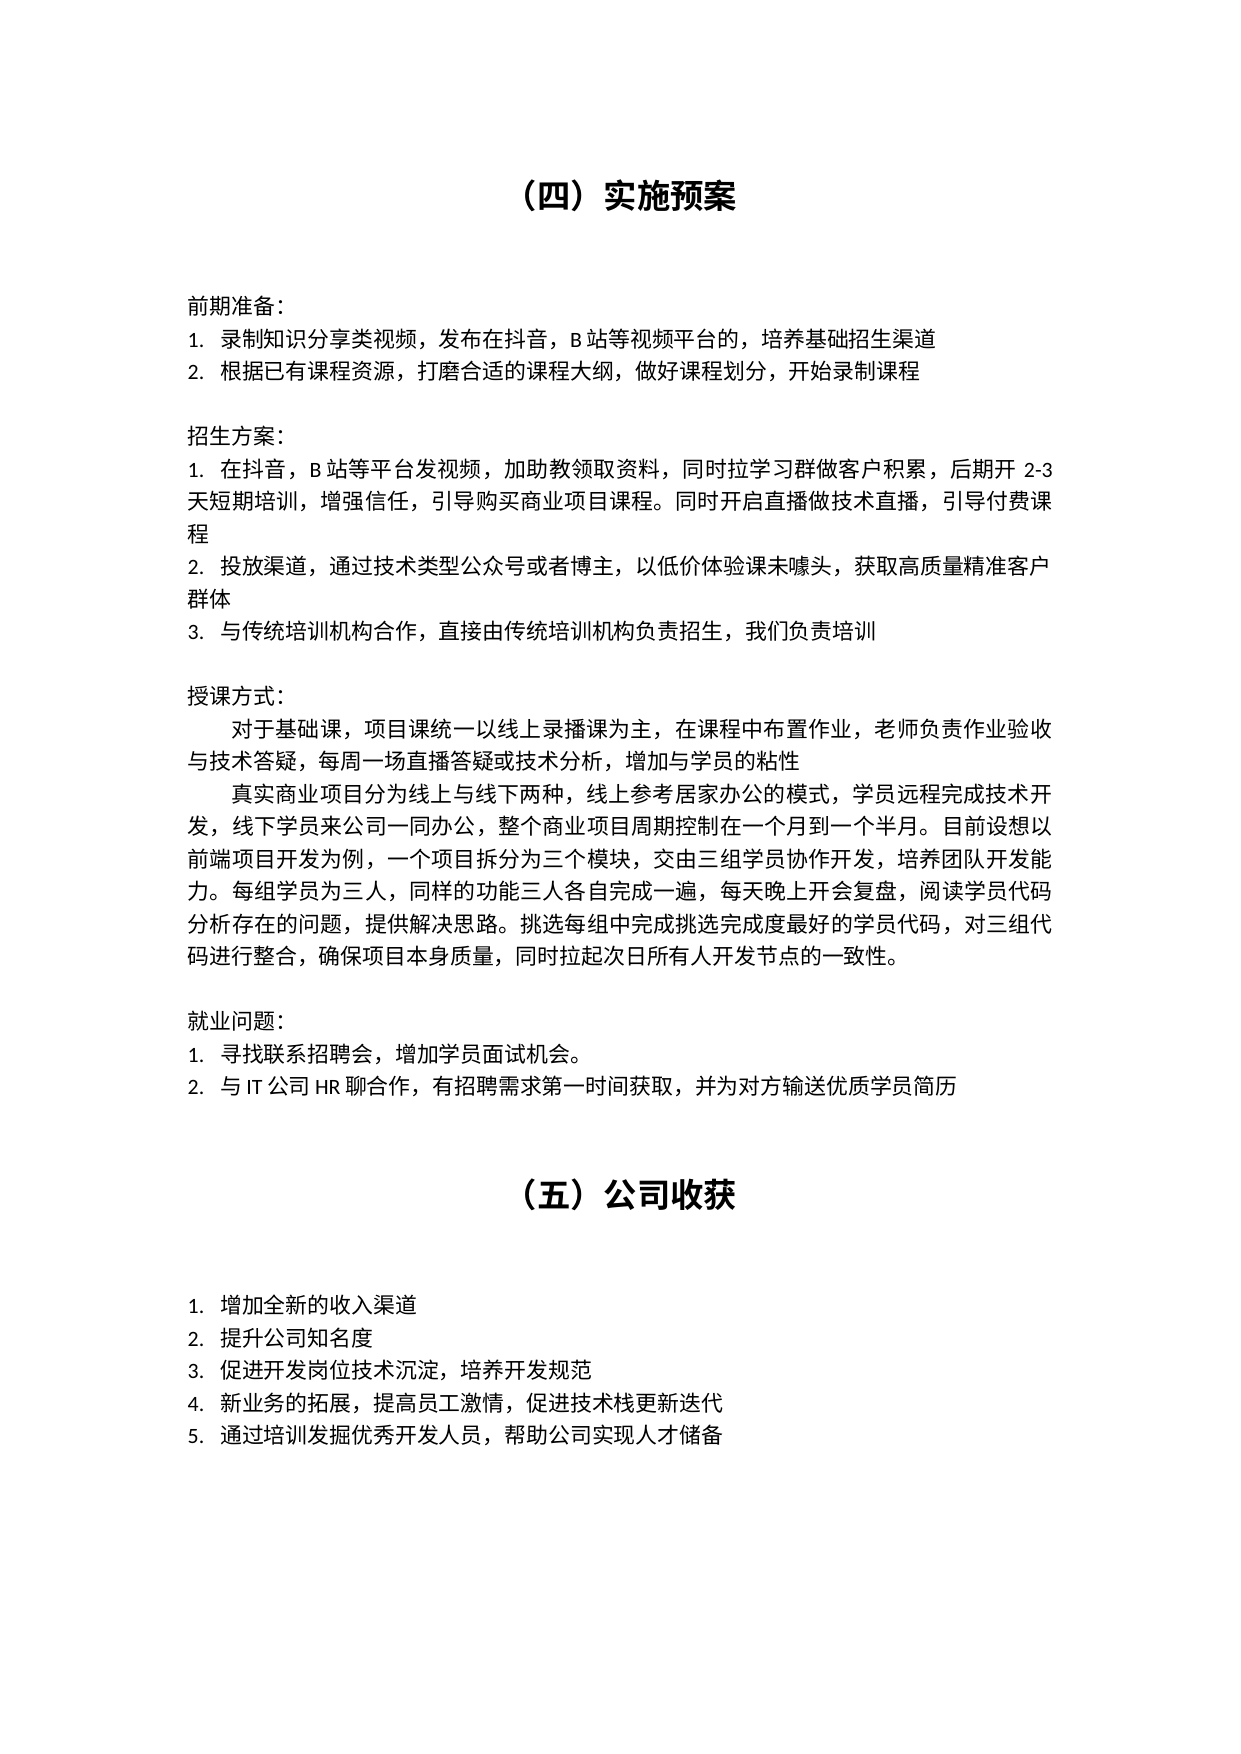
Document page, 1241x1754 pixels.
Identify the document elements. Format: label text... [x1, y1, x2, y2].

text 前期准备： [187, 289, 1053, 321]
list 寻找联系招聘会，增加学员面试机会。 [187, 1036, 1053, 1069]
list 招生方案： [187, 419, 1053, 451]
list 在抖音，B站等平台发视频，加助教领取资料，同时拉学习群做客户积累，后期开2-3天短期培训，增强信任，引导购买商业项目课程。同时开启直播做技术直播，引导付费课程 [187, 451, 1053, 549]
list 增加全新的收入渠道 [187, 1288, 1053, 1320]
list 新业务的拓展，提高员工激情，促进技术栈更新迭代 [187, 1385, 1053, 1418]
list 与传统培训机构合作，直接由传统培训机构负责招生，我们负责培训 [187, 614, 1053, 646]
list 对于基础课，项目课统一以线上录播课为主，在课程中布置作业，老师负责作业验收与技术答疑，每周一场直播答疑或技术分析，增加与学员的粘性 [187, 711, 1053, 776]
list 与IT公司HR聊合作，有招聘需求第一时间获取，并为对方输送优质学员简历 [187, 1069, 1053, 1101]
list 促进开发岗位技术沉淀，培养开发规范 [187, 1353, 1053, 1385]
list 真实商业项目分为线上与线下两种，线上参考居家办公的模式，学员远程完成技术开发，线下学员来公司一同办公，整个商业项目周期控制在一个月到一个半月。目前设想以前端项目开发为例，一个项目拆分为三个模块，交由三组学员协作开发，培养团队开发能力。每组学员为三人，同样的功能三人各自完成一遍，每天晚上开会复盘，阅读学员代码分析存在的问题，提供解决思路。挑选每组中完成挑选完成度最好的学员代码，对三组代码进行整合，确保项目本身质量，同时拉起次日所有人开发节点的一致性。 [187, 776, 1053, 971]
list 通过培训发掘优秀开发人员，帮助公司实现人才储备 [187, 1418, 1053, 1450]
list 根据已有课程资源，打磨合适的课程大纲，做好课程划分，开始录制课程 [187, 354, 1053, 386]
list 投放渠道，通过技术类型公众号或者博主，以低价体验课未噱头，获取高质量精准客户群体 [187, 549, 1053, 614]
list 授课方式： [187, 679, 1053, 711]
subtitle （五）公司收获 [187, 1161, 1053, 1226]
list 提升公司知名度 [187, 1320, 1053, 1353]
list 就业问题： [187, 1004, 1053, 1036]
subtitle 实施预案 [187, 162, 1053, 227]
list 录制知识分享类视频，发布在抖音，B站等视频平台的，培养基础招生渠道 [187, 321, 1053, 354]
